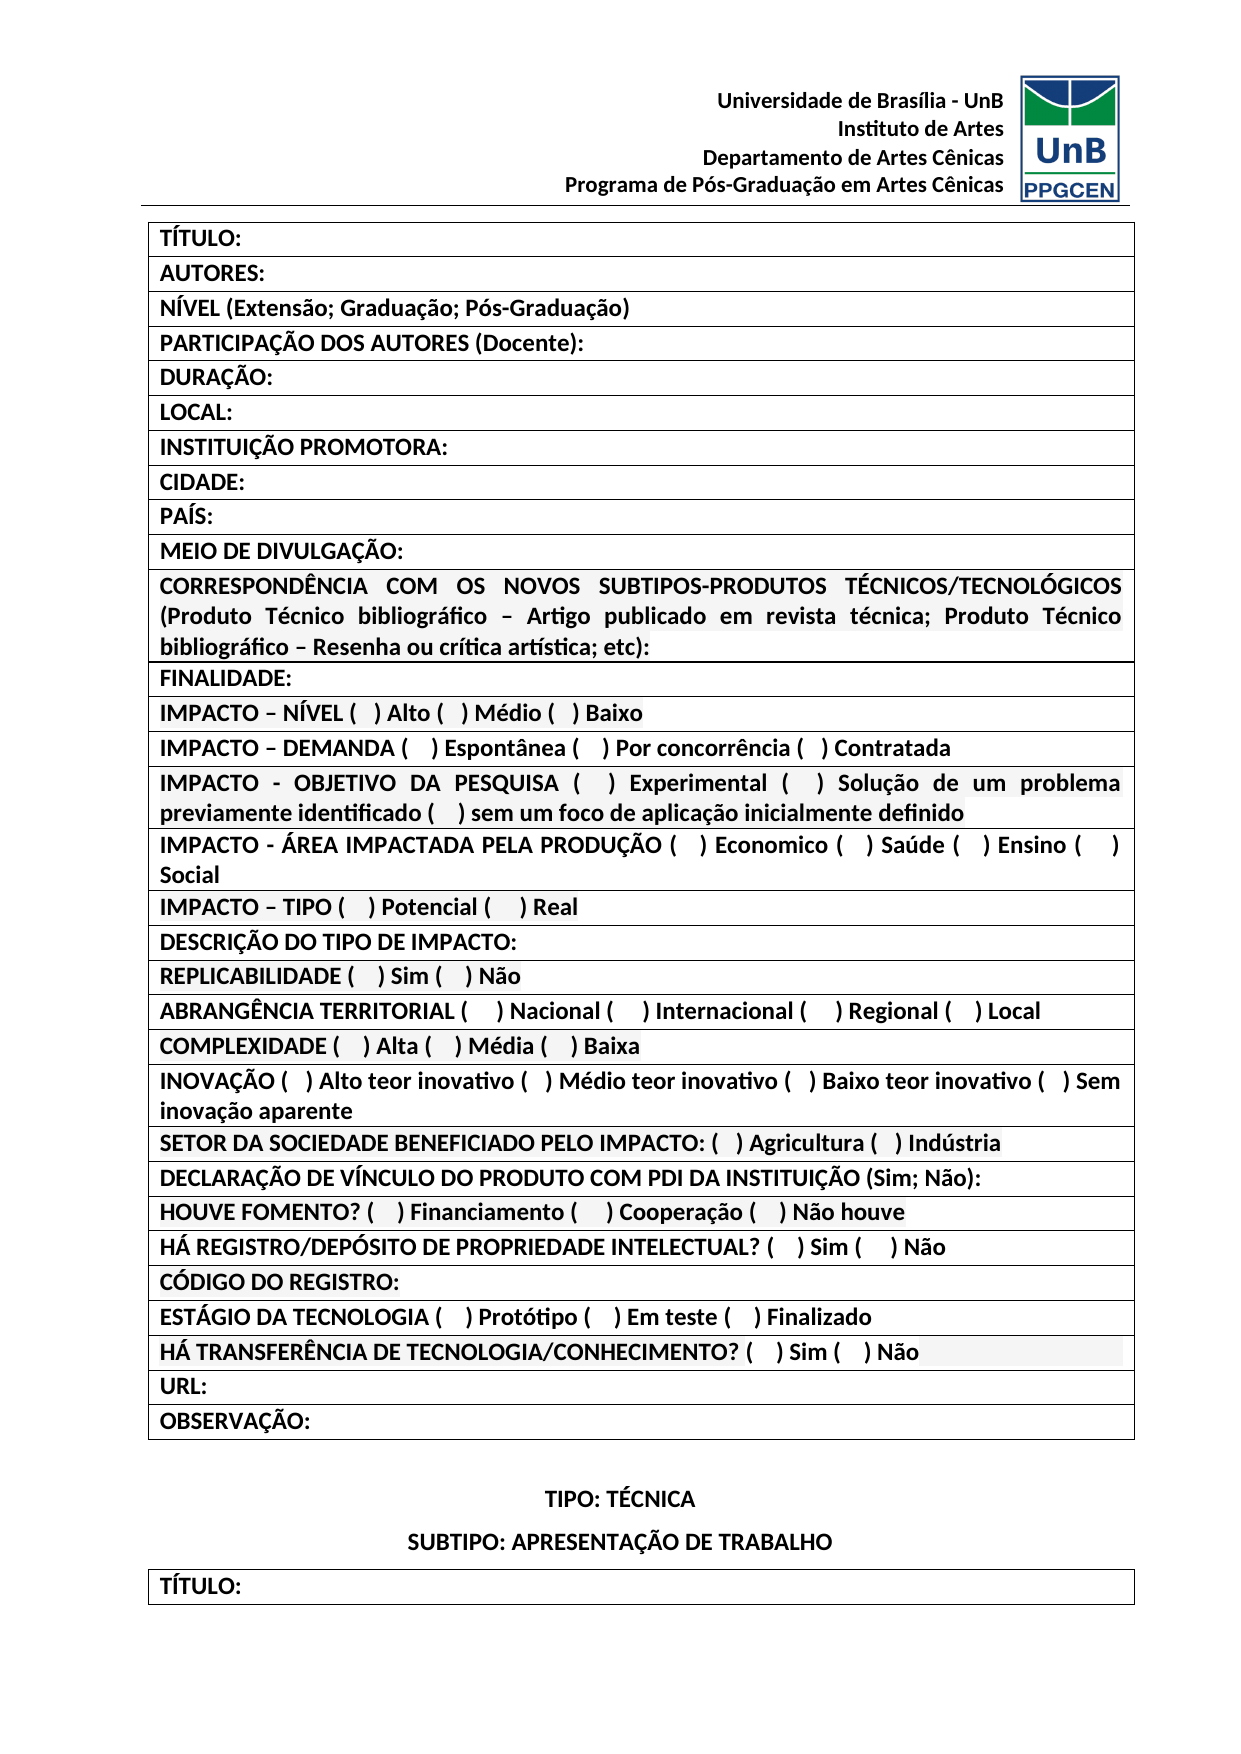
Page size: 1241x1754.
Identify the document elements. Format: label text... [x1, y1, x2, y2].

table_cell MEIO DE DIVULGAÇÃO: [149, 535, 1134, 569]
table_header TÍTULO: [149, 1570, 1134, 1604]
table_cell SETOR DA SOCIEDADE BENEFICIADO PELO IMPACTO: ( ) Agricultura ( ) Indústria [149, 1127, 1134, 1161]
table_cell INOVAÇÃO ( ) Alto teor inovativo ( ) Médio teor inovativo ( ) Baixo teor inovativo ( ) Sem inovação aparente [353, 1065, 1134, 1126]
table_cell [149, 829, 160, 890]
table_cell IMPACTO - OBJETIVO DA PESQUISA ( ) Experimental ( ) Solução de um problema previamente identificado ( ) sem um foco de aplicação inicialmente definido [965, 767, 1134, 828]
table_cell DURAÇÃO: [149, 361, 1134, 395]
table_header TÍTULO: [149, 223, 1134, 256]
table_cell CORRESPONDÊNCIA COM OS NOVOS SUBTIPOS-PRODUTOS TÉCNICOS/TECNOLÓGICOS (Produto Técnico bibliográfico – Artigo publicado em revista técnica; Produto Técnico bibliográfico – Resenha ou crítica artística; etc): [650, 570, 1134, 661]
table_cell DECLARAÇÃO DE VÍNCULO DO PRODUTO COM PDI DA INSTITUIÇÃO (Sim; Não): [149, 1162, 1134, 1196]
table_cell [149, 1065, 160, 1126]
picture [1018, 73, 1123, 205]
table_cell ESTÁGIO DA TECNOLOGIA ( ) Protótipo ( ) Em teste ( ) Finalizado [149, 1301, 1134, 1335]
table_cell URL: [149, 1371, 1134, 1404]
table_cell NÍVEL (Extensão; Graduação; Pós-Graduação) [149, 292, 1134, 326]
table_cell DESCRIÇÃO DO TIPO DE IMPACTO: [149, 926, 1134, 959]
table_cell CÓDIGO DO REGISTRO: [149, 1266, 1134, 1300]
table_cell REPLICABILIDADE ( ) Sim ( ) Não [149, 961, 1134, 994]
table_cell HÁ REGISTRO/DEPÓSITO DE PROPRIEDADE INTELECTUAL? ( ) Sim ( ) Não [149, 1231, 1134, 1265]
table_cell HÁ TRANSFERÊNCIA DE TECNOLOGIA/CONHECIMENTO? ( ) Sim ( ) Não [149, 1336, 1134, 1369]
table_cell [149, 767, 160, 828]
table_cell IMPACTO – TIPO ( ) Potencial ( ) Real [149, 891, 1134, 925]
text SUBTIPO: APRESENTAÇÃO DE TRABALHO [148, 1526, 1092, 1557]
table_cell IMPACTO - ÁREA IMPACTADA PELA PRODUÇÃO ( ) Economico ( ) Saúde ( ) Ensino ( ) Social [220, 829, 1134, 890]
table_cell PAÍS: [149, 500, 1134, 534]
table_cell PARTICIPAÇÃO DOS AUTORES (Docente): [149, 327, 1134, 360]
table_cell IMPACTO – DEMANDA ( ) Espontânea ( ) Por concorrência ( ) Contratada [149, 732, 1134, 766]
table_cell HOUVE FOMENTO? ( ) Financiamento ( ) Cooperação ( ) Não houve [149, 1197, 1134, 1230]
table_cell OBSERVAÇÃO: [149, 1405, 1134, 1439]
table_cell CIDADE: [149, 466, 1134, 499]
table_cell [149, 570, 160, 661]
table_cell IMPACTO – NÍVEL ( ) Alto ( ) Médio ( ) Baixo [149, 697, 1134, 731]
table_cell COMPLEXIDADE ( ) Alta ( ) Média ( ) Baixa [149, 1030, 1134, 1064]
table_cell FINALIDADE: [149, 663, 1134, 696]
table_cell INSTITUIÇÃO PROMOTORA: [149, 431, 1134, 464]
table_cell LOCAL: [149, 396, 1134, 430]
table_cell ABRANGÊNCIA TERRITORIAL ( ) Nacional ( ) Internacional ( ) Regional ( ) Local [149, 995, 1134, 1029]
text TIPO: TÉCNICA [148, 1483, 1092, 1514]
table_cell AUTORES: [149, 257, 1134, 291]
